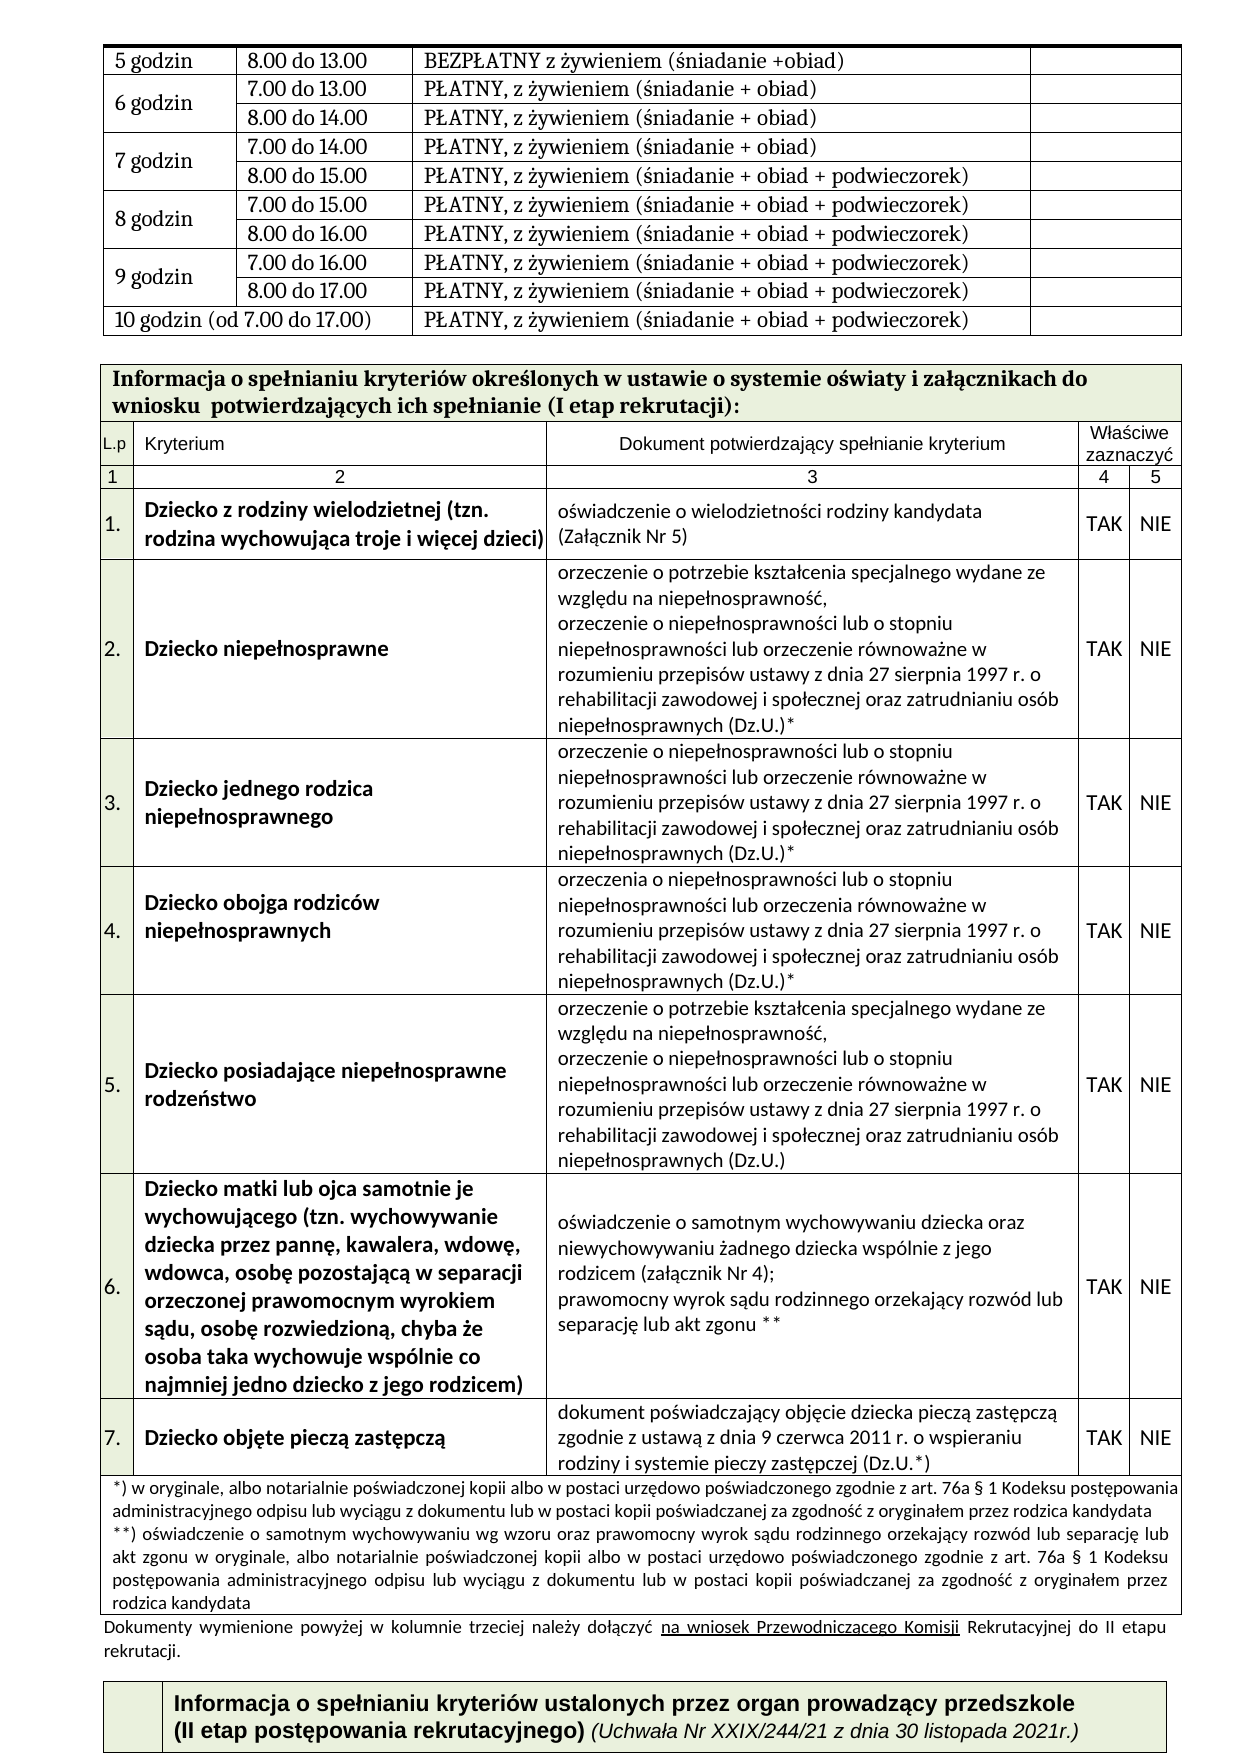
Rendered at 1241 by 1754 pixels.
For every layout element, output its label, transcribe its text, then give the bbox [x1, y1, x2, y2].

table_cell TAK [1079, 867, 1129, 994]
table_cell 10 godzin (od 7.00 do 17.00) [104, 307, 412, 334]
table_cell 5. [101, 995, 133, 1173]
table_cell 5 [1130, 466, 1181, 488]
table_cell [1031, 162, 1181, 190]
table_cell [1031, 249, 1181, 277]
table_cell 3 [547, 466, 1078, 488]
table_cell 2 [134, 466, 546, 488]
table_cell 7.00 do 13.00 [237, 75, 412, 103]
table_cell NIE [1130, 995, 1181, 1173]
table_cell NIE [1130, 739, 1181, 866]
table_cell NIE [1130, 560, 1181, 737]
table_cell 6 godzin [104, 75, 236, 132]
table_cell [1031, 75, 1181, 103]
table_cell [1031, 48, 1181, 74]
table_cell 7.00 do 14.00 [237, 133, 412, 161]
table_cell 7 godzin [104, 133, 236, 190]
table_cell [1031, 104, 1181, 132]
table_cell Kryterium [134, 422, 546, 465]
table_cell PŁATNY, z żywieniem (śniadanie + obiad) [413, 75, 1030, 103]
table_cell TAK [1079, 739, 1129, 866]
table_cell PŁATNY, z żywieniem (śniadanie + obiad + podwieczorek) [413, 249, 1030, 277]
table_cell [1031, 220, 1181, 248]
table_cell Dziecko matki lub ojca samotnie je wychowującego (tzn. wychowywanie dziecka przez pannę, kawalera, wdowę, wdowca, osobę pozostającą w separacji orzeczonej prawomocnym wyrokiem sądu, osobę rozwiedzioną, chyba że osoba taka wychowuje wspólnie co najmniej jedno dziecko z jego rodzicem) [134, 1174, 546, 1398]
table_cell PŁATNY, z żywieniem (śniadanie + obiad + podwieczorek) [413, 220, 1030, 248]
table_cell PŁATNY, z żywieniem (śniadanie + obiad) [413, 104, 1030, 132]
table_cell Dziecko posiadające niepełnosprawne rodzeństwo [134, 995, 546, 1173]
table_cell 1 [101, 466, 133, 488]
table_cell Dziecko objęte pieczą zastępczą [134, 1399, 546, 1475]
table_cell 5 godzin [104, 48, 236, 74]
table_cell oświadczenie o wielodzietności rodziny kandydata (Załącznik Nr 5) [547, 489, 1078, 558]
table_cell [1031, 191, 1181, 219]
table_cell NIE [1130, 867, 1181, 994]
table_cell Dziecko z rodziny wielodzietnej (tzn. rodzina wychowująca troje i więcej dzieci) [134, 489, 546, 558]
table_cell [1031, 278, 1181, 306]
text Dokumenty wymienione powyżej w kolumnie trzeciej należy dołączyć na wniosek Przewodniczącego Komisji Rekrutacyjnej do II etapu rekrutacji. [103, 1615, 1167, 1662]
table_cell L.p [101, 422, 133, 465]
table_cell 2. [101, 560, 133, 737]
table_cell TAK [1079, 1174, 1129, 1398]
table_cell 8.00 do 16.00 [237, 220, 412, 248]
table_cell PŁATNY, z żywieniem (śniadanie + obiad) [413, 133, 1030, 161]
table_cell TAK [1079, 489, 1129, 558]
table_cell TAK [1079, 1399, 1129, 1475]
table_cell 4 [1079, 466, 1129, 488]
table_cell 7.00 do 16.00 [237, 249, 412, 277]
table_header [104, 1682, 162, 1752]
table_header Informacja o spełnianiu kryteriów ustalonych przez organ prowadzący przedszkole (II etap postępowania rekrutacyjnego) (Uchwała Nr XXIX/244/21 z dnia 30 listopada 2021r.) [163, 1682, 1166, 1752]
table_cell NIE [1130, 1174, 1181, 1398]
table_cell PŁATNY, z żywieniem (śniadanie + obiad + podwieczorek) [413, 162, 1030, 190]
table_cell 8.00 do 13.00 [237, 48, 412, 74]
table_cell *) w oryginale, albo notarialnie poświadczonej kopii albo w postaci urzędowo poświadczonego zgodnie z art. 76a § 1 Kodeksu postępowania administracyjnego odpisu lub wyciągu z dokumentu lub w postaci kopii poświadczanej za zgodność z oryginałem przez rodzica kandydata **) oświadczenie o samotnym wychowywaniu wg wzoru oraz prawomocny wyrok sądu rodzinnego orzekający rozwód lub separację lub akt zgonu w oryginale, albo notarialnie poświadczonej kopii albo w postaci urzędowo poświadczonego zgodnie z art. 76a § 1 Kodeksu postępowania administracyjnego odpisu lub wyciągu z dokumentu lub w postaci kopii poświadczanej za zgodność z oryginałem przez rodzica kandydata [101, 1476, 1181, 1614]
table_cell BEZPŁATNY z żywieniem (śniadanie +obiad) [413, 48, 1030, 74]
table_cell Właściwe zaznaczyć [1079, 422, 1181, 465]
table_cell 8.00 do 17.00 [237, 278, 412, 306]
table_cell orzeczenie o potrzebie kształcenia specjalnego wydane ze względu na niepełnosprawność, orzeczenie o niepełnosprawności lub o stopniu niepełnosprawności lub orzeczenie równoważne w rozumieniu przepisów ustawy z dnia 27 sierpnia 1997 r. o rehabilitacji zawodowej i społecznej oraz zatrudnianiu osób niepełnosprawnych (Dz.U.) [547, 995, 1078, 1173]
table_cell Dokument potwierdzający spełnianie kryterium [547, 422, 1078, 465]
table_cell orzeczenia o niepełnosprawności lub o stopniu niepełnosprawności lub orzeczenia równoważne w rozumieniu przepisów ustawy z dnia 27 sierpnia 1997 r. o rehabilitacji zawodowej i społecznej oraz zatrudnianiu osób niepełnosprawnych (Dz.U.)* [547, 867, 1078, 994]
table_cell PŁATNY, z żywieniem (śniadanie + obiad + podwieczorek) [413, 278, 1030, 306]
table_cell PŁATNY, z żywieniem (śniadanie + obiad + podwieczorek) [413, 191, 1030, 219]
table_cell 8.00 do 14.00 [237, 104, 412, 132]
table_cell [1031, 133, 1181, 161]
table_cell orzeczenie o potrzebie kształcenia specjalnego wydane ze względu na niepełnosprawność, orzeczenie o niepełnosprawności lub o stopniu niepełnosprawności lub orzeczenie równoważne w rozumieniu przepisów ustawy z dnia 27 sierpnia 1997 r. o rehabilitacji zawodowej i społecznej oraz zatrudnianiu osób niepełnosprawnych (Dz.U.)* [547, 560, 1078, 737]
table_cell dokument poświadczający objęcie dziecka pieczą zastępczą zgodnie z ustawą z dnia 9 czerwca 2011 r. o wspieraniu rodziny i systemie pieczy zastępczej (Dz.U.*) [547, 1399, 1078, 1475]
table_cell Dziecko obojga rodziców niepełnosprawnych [134, 867, 546, 994]
table_cell NIE [1130, 1399, 1181, 1475]
table_cell TAK [1079, 995, 1129, 1173]
table_cell TAK [1079, 560, 1129, 737]
table_cell 7.00 do 15.00 [237, 191, 412, 219]
table_cell 1. [101, 489, 133, 558]
table_cell Dziecko niepełnosprawne [134, 560, 546, 737]
table_cell 8.00 do 15.00 [237, 162, 412, 190]
table_cell orzeczenie o niepełnosprawności lub o stopniu niepełnosprawności lub orzeczenie równoważne w rozumieniu przepisów ustawy z dnia 27 sierpnia 1997 r. o rehabilitacji zawodowej i społecznej oraz zatrudnianiu osób niepełnosprawnych (Dz.U.)* [547, 739, 1078, 866]
table_cell NIE [1130, 489, 1181, 558]
table_cell 8 godzin [104, 191, 236, 248]
table_cell Dziecko jednego rodzica niepełnosprawnego [134, 739, 546, 866]
table_cell 7. [101, 1399, 133, 1475]
table_cell 6. [101, 1174, 133, 1398]
table_cell oświadczenie o samotnym wychowywaniu dziecka oraz niewychowywaniu żadnego dziecka wspólnie z jego rodzicem (załącznik Nr 4); prawomocny wyrok sądu rodzinnego orzekający rozwód lub separację lub akt zgonu ** [547, 1174, 1078, 1398]
table_cell 4. [101, 867, 133, 994]
table_cell 9 godzin [104, 249, 236, 306]
table_cell [1031, 307, 1181, 334]
table_cell 3. [101, 739, 133, 866]
table_cell PŁATNY, z żywieniem (śniadanie + obiad + podwieczorek) [413, 307, 1030, 334]
table_header Informacja o spełnianiu kryteriów określonych w ustawie o systemie oświaty i załącznikach do wniosku potwierdzających ich spełnianie (I etap rekrutacji): [101, 365, 1181, 421]
